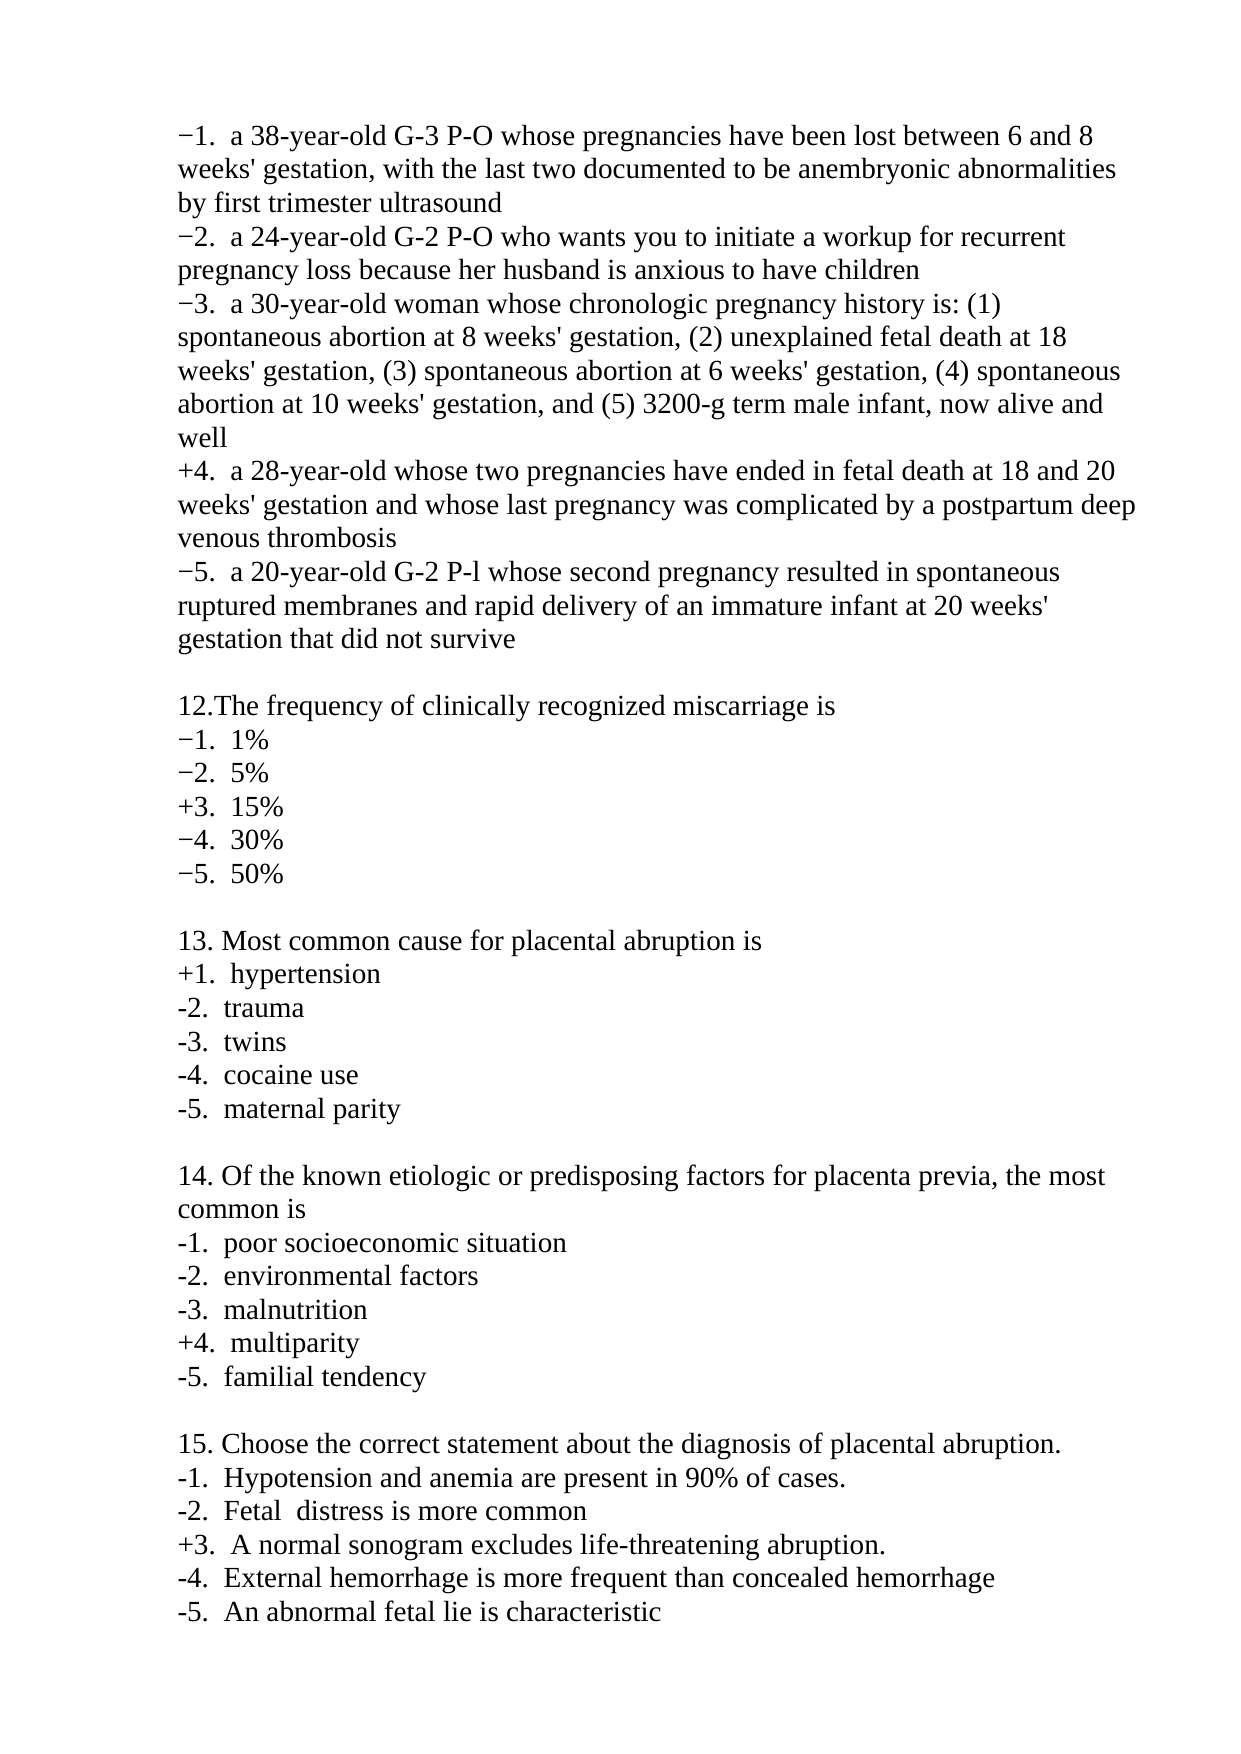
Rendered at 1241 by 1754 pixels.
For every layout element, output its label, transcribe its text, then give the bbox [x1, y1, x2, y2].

text −2. a 24-year-old G-2 P-O who wants you to initiate a workup for recurrent pregnancy loss because her husband is anxious to have children [177, 219, 1152, 286]
text -4. cocaine use [177, 1057, 1152, 1091]
text 12.The frequency of clinically recognized miscarriage is [177, 688, 1152, 722]
text 14. Of the known etiologic or predisposing factors for placenta previa, the most common is [177, 1158, 1152, 1225]
text +3. A normal sonogram excludes life-threatening abruption. [177, 1527, 1152, 1560]
text -3. malnutrition [177, 1292, 1152, 1326]
text -1. poor socioeconomic situation [177, 1225, 1152, 1258]
text -2. environmental factors [177, 1258, 1152, 1292]
text −4. 30% [177, 822, 1152, 856]
text −5. 50% [177, 856, 1152, 889]
text +3. 15% [177, 789, 1152, 822]
text −2. 5% [177, 755, 1152, 789]
text −3. a 30-year-old woman whose chronologic pregnancy history is: (1) spontaneous abortion at 8 weeks' gestation, (2) unexplained fetal death at 18 weeks' gestation, (3) spontaneous abortion at 6 weeks' gestation, (4) spontaneous abortion at 10 weeks' gestation, and (5) 3200-g term male infant, now alive and well [177, 286, 1152, 453]
text 15. Choose the correct statement about the diagnosis of placental abruption. [177, 1426, 1152, 1460]
text -2. trauma [177, 990, 1152, 1024]
text −1. a 38-year-old G-3 P-O whose pregnancies have been lost between 6 and 8 weeks' gestation, with the last two documented to be anembryonic abnormalities by first trimester ultrasound [177, 118, 1152, 219]
text -4. External hemorrhage is more frequent than concealed hemorrhage [177, 1560, 1152, 1594]
text -2. Fetal distress is more common [177, 1493, 1152, 1527]
text -5. maternal parity [177, 1091, 1152, 1124]
text -5. familial tendency [177, 1359, 1152, 1393]
text −1. 1% [177, 722, 1152, 755]
text −5. a 20-year-old G-2 P-l whose second pregnancy resulted in spontaneous ruptured membranes and rapid delivery of an immature infant at 20 weeks' gestation that did not survive [177, 554, 1152, 655]
text 13. Most common cause for placental abruption is [177, 923, 1152, 957]
text +4. a 28-year-old whose two pregnancies have ended in fetal death at 18 and 20 weeks' gestation and whose last pregnancy was complicated by a postpartum deep venous thrombosis [177, 453, 1152, 554]
text +1. hypertension [177, 957, 1152, 990]
text -5. An abnormal fetal lie is characteristic [177, 1594, 1152, 1627]
text +4. multiparity [177, 1326, 1152, 1359]
text -3. twins [177, 1024, 1152, 1057]
text -1. Hypotension and anemia are present in 90% of cases. [177, 1460, 1152, 1493]
